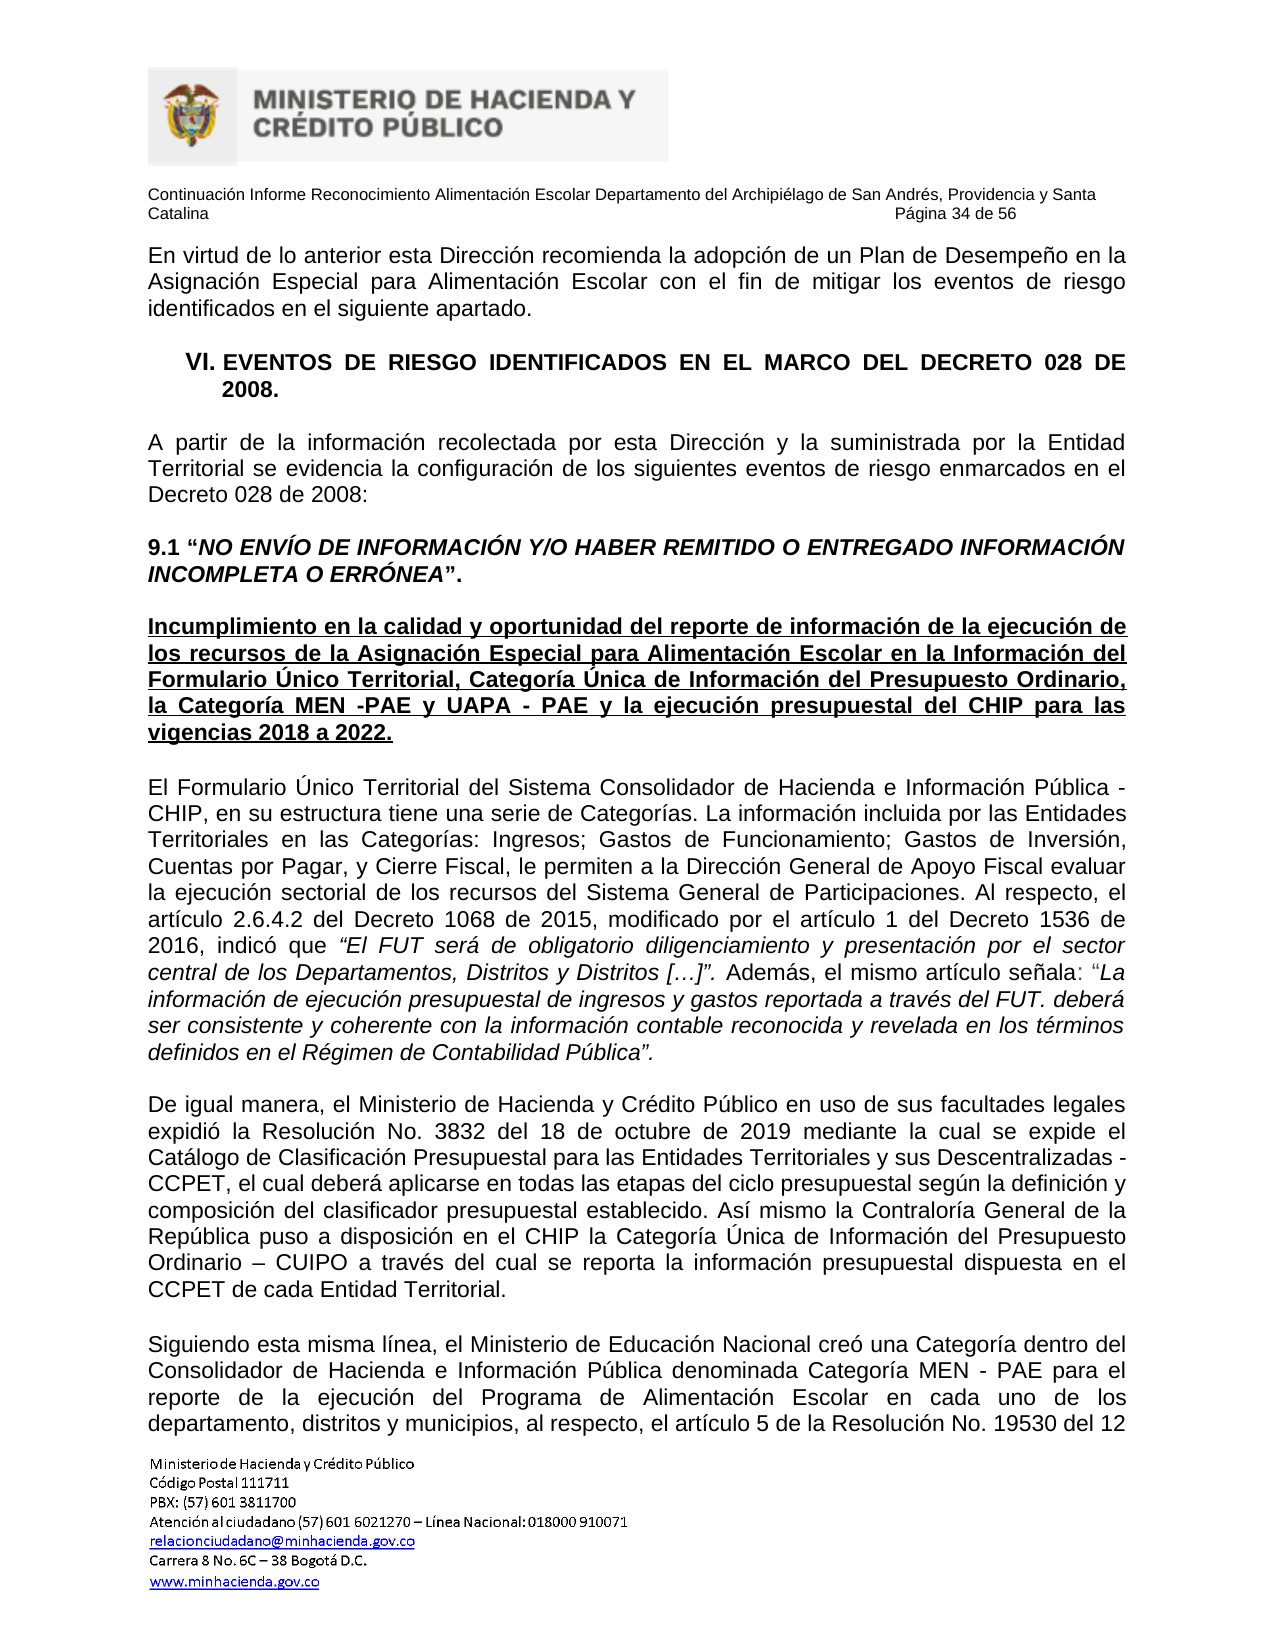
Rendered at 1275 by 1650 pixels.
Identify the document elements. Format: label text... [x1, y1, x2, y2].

text 9.1 “NO ENVÍO DE INFORMACIÓN Y/O HABER REMITIDO O ENTREGADO INFORMACIÓN INCOMPLETA O ERRÓNEA”. [148, 534, 1127, 587]
text Incumplimiento en la calidad y oportunidad del reporte de información de la ejecución de los recursos de la Asignación Especial para Alimentación Escolar en la Información del Formulario Único Territorial, Categoría Única de Información del Presupuesto Ordinario, la Categoría MEN -PAE y UAPA - PAE y la ejecución presupuestal del CHIP para las vigencias 2018 a 2022. [148, 690, 1127, 745]
list EVENTOS DE RIESGO IDENTIFICADOS EN EL MARCO DEL DECRETO 028 DE 2008. [185, 347, 1127, 402]
picture [147, 1455, 631, 1593]
picture [147, 67, 672, 166]
text Incumplimiento en la calidad y oportunidad del reporte de información de la ejecución de los recursos de la Asignación Especial para Alimentación Escolar en la Información del Formulario Único Territorial, Categoría Única de Información del Presupuesto Ordinario, la Categoría MEN -PAE y UAPA - PAE y la ejecución presupuestal del CHIP para las vigencias 2018 a 2022. [148, 664, 1127, 689]
text A partir de la información recolectada por esta Dirección y la suministrada por la Entidad Territorial se evidencia la configuración de los siguientes eventos de riesgo enmarcados en el Decreto 028 de 2008: [148, 429, 1127, 508]
text El Formulario Único Territorial del Sistema Consolidador de Hacienda e Información Pública - CHIP, en su estructura tiene una serie de Categorías. La información incluida por las Entidades Territoriales en las Categorías: Ingresos; Gastos de Funcionamiento; Gastos de Inversión, Cuentas por Pagar, y Cierre Fiscal, le permiten a la Dirección General de Apoyo Fiscal evaluar la ejecución sectorial de los recursos del Sistema General de Participaciones. Al respecto, el artículo 2.6.4.2 del Decreto 1068 de 2015, modificado por el artículo 1 del Decreto 1536 de 2016, indicó que “El FUT será de obligatorio diligenciamiento y presentación por el sector central de los Departamentos, Distritos y Distritos […]”. Además, el mismo artículo señala: “La información de ejecución presupuestal de ingresos y gastos reportada a través del FUT. deberá ser consistente y coherente con la información contable reconocida y revelada en los términos definidos en el Régimen de Contabilidad Pública”. [148, 774, 1127, 1065]
text Incumplimiento en la calidad y oportunidad del reporte de información de la ejecución de los recursos de la Asignación Especial para Alimentación Escolar en la Información del Formulario Único Territorial, Categoría Única de Información del Presupuesto Ordinario, la Categoría MEN -PAE y UAPA - PAE y la ejecución presupuestal del CHIP para las vigencias 2018 a 2022. [148, 637, 1127, 662]
text En virtud de lo anterior esta Dirección recomienda la adopción de un Plan de Desempeño en la Asignación Especial para Alimentación Escolar con el fin de mitigar los eventos de riesgo identificados en el siguiente apartado. [148, 242, 1127, 321]
text Incumplimiento en la calidad y oportunidad del reporte de información de la ejecución de los recursos de la Asignación Especial para Alimentación Escolar en la Información del Formulario Único Territorial, Categoría Única de Información del Presupuesto Ordinario, la Categoría MEN -PAE y UAPA - PAE y la ejecución presupuestal del CHIP para las vigencias 2018 a 2022. [148, 613, 1127, 636]
text De igual manera, el Ministerio de Hacienda y Crédito Público en uso de sus facultades legales expidió la Resolución No. 3832 del 18 de octubre de 2019 mediante la cual se expide el Catálogo de Clasificación Presupuestal para las Entidades Territoriales y sus Descentralizadas - CCPET, el cual deberá aplicarse en todas las etapas del ciclo presupuestal según la definición y composición del clasificador presupuestal establecido. Así mismo la Contraloría General de la República puso a disposición en el CHIP la Categoría Única de Información del Presupuesto Ordinario – CUIPO a través del cual se reporta la información presupuestal dispuesta en el CCPET de cada Entidad Territorial. [148, 1091, 1127, 1302]
